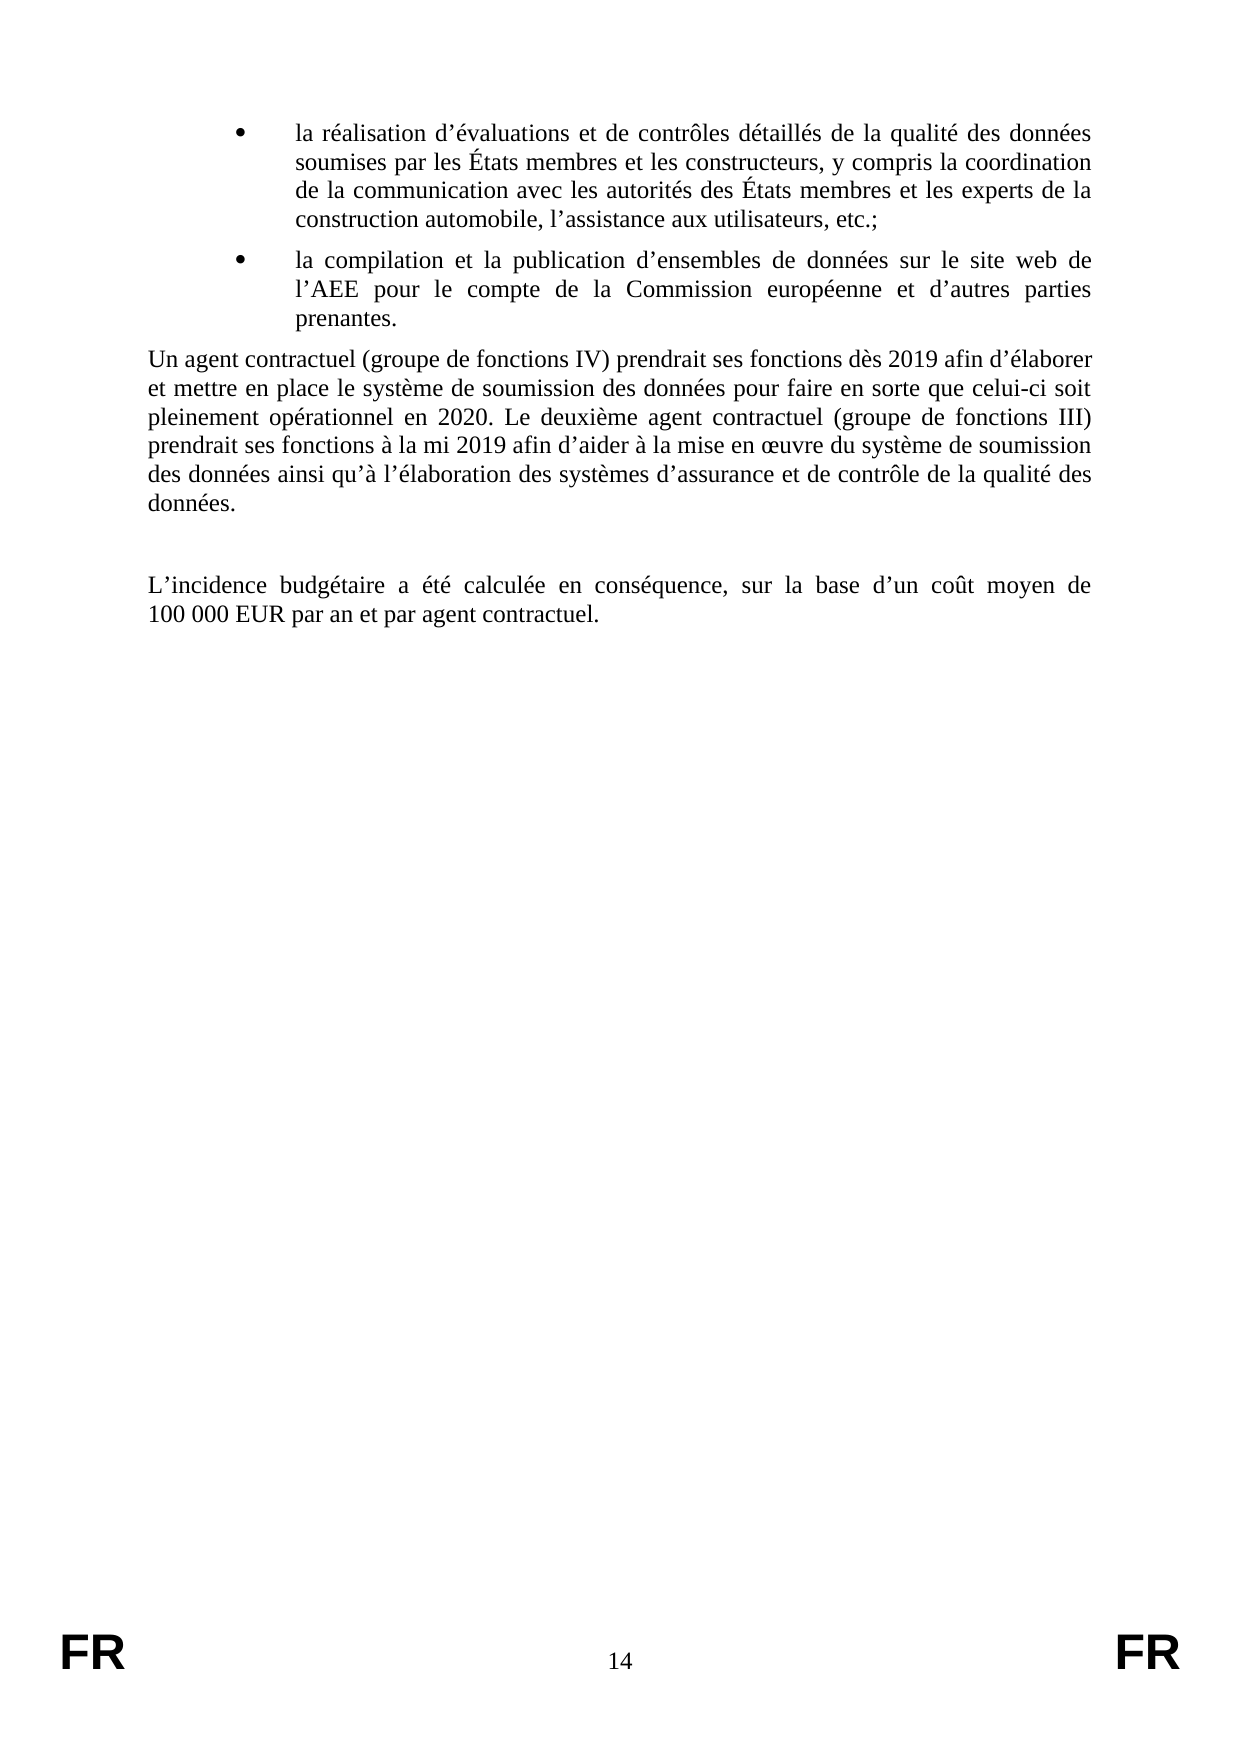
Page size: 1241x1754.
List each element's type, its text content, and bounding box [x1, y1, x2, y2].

list la compilation et la publication d’ensembles de données sur le site web de l’AEE pour le compte de la Commission européenne et d’autres parties prenantes. [236, 246, 1093, 332]
list la réalisation d’évaluations et de contrôles détaillés de la qualité des données soumises par les États membres et les constructeurs, y compris la coordination de la communication avec les autorités des États membres et les experts de la construction automobile, l’assistance aux utilisateurs, etc.; [236, 118, 1093, 233]
text L’incidence budgétaire a été calculée en conséquence, sur la base d’un coût moyen de 100 000 EUR par an et par agent contractuel. [148, 571, 1093, 628]
text Un agent contractuel (groupe de fonctions IV) prendrait ses fonctions dès 2019 afin d’élaborer et mettre en place le système de soumission des données pour faire en sorte que celui-ci soit pleinement opérationnel en 2020. Le deuxième agent contractuel (groupe de fonctions III) prendrait ses fonctions à la mi 2019 afin d’aider à la mise en œuvre du système de soumission des données ainsi qu’à l’élaboration des systèmes d’assurance et de contrôle de la qualité des données. [148, 344, 1093, 517]
